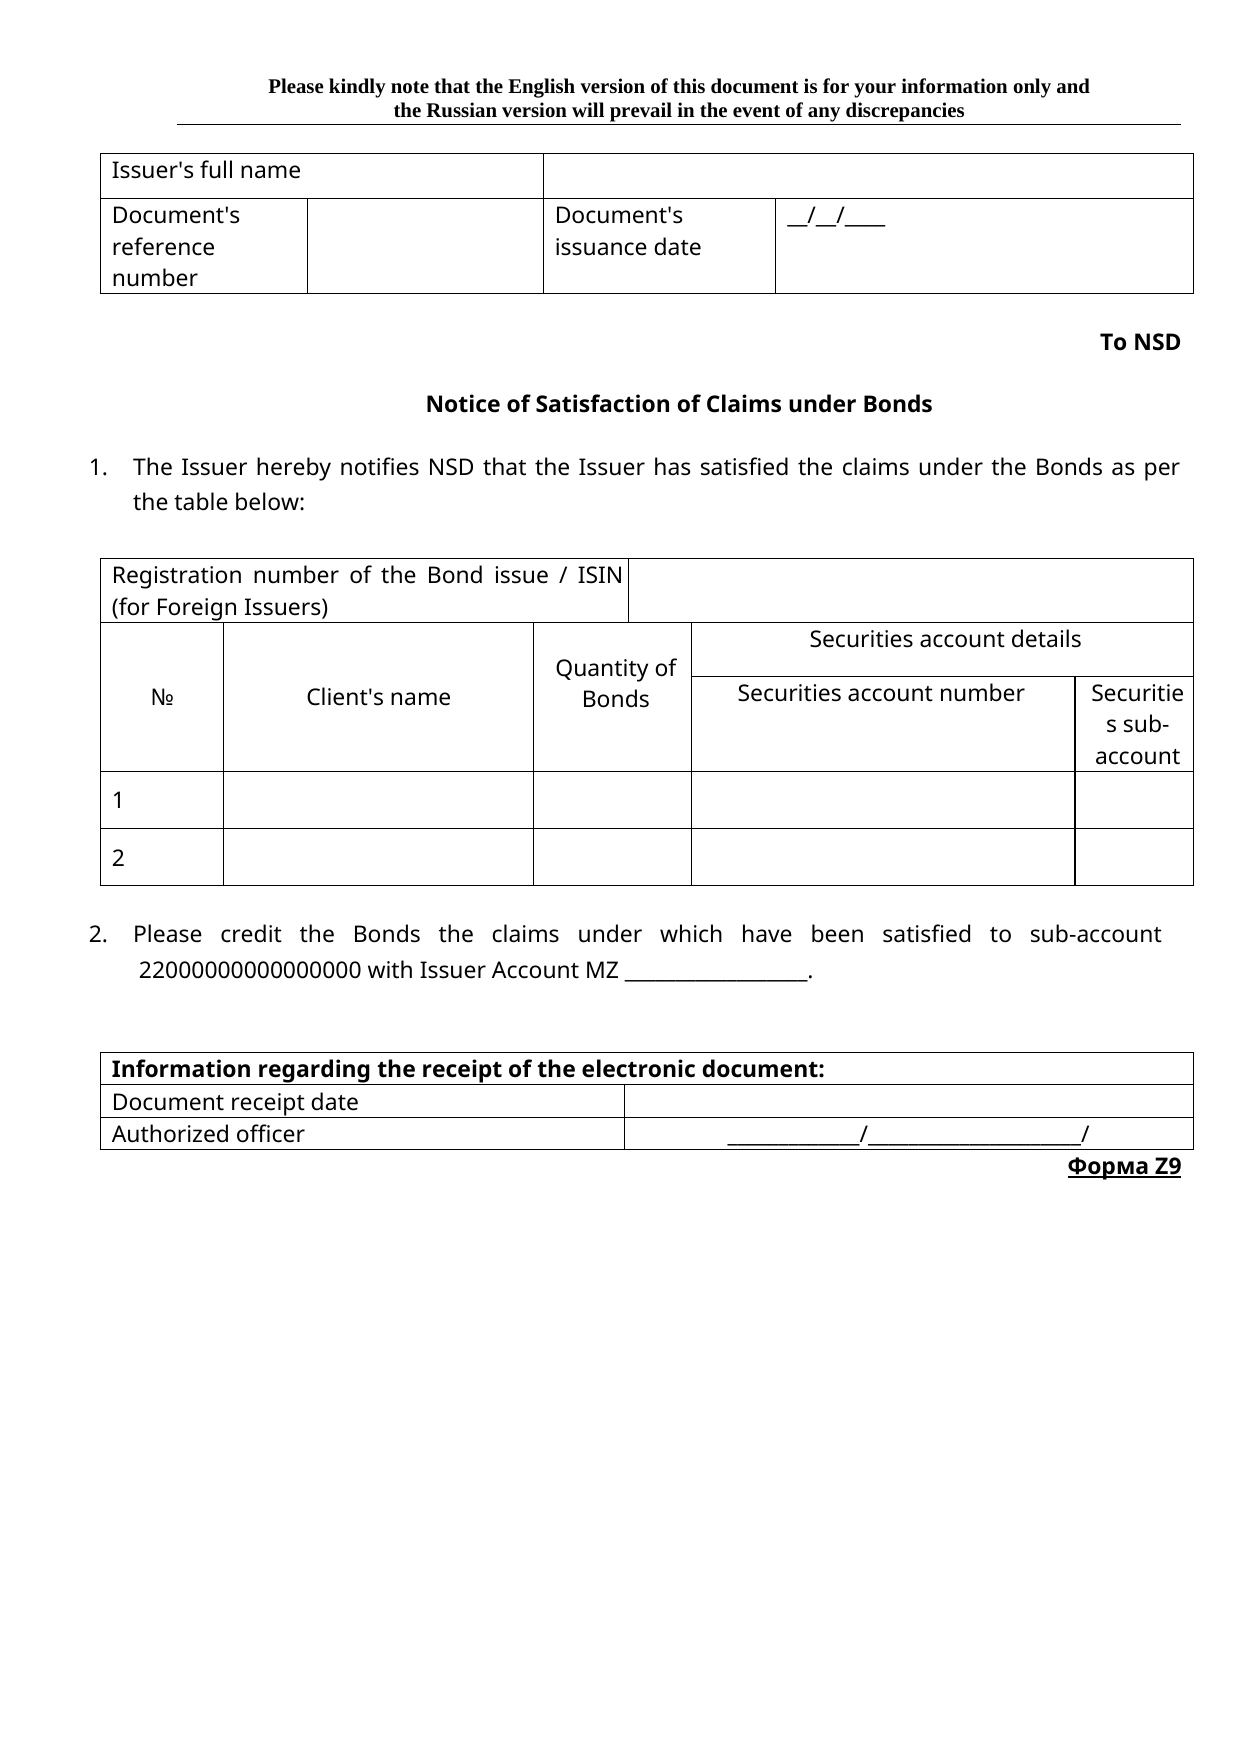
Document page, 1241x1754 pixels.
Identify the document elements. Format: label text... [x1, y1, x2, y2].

table_cell Authorized officer [101, 1118, 624, 1149]
table_cell Securities account number [692, 677, 1074, 771]
table_cell [224, 829, 533, 885]
table_cell 2 [101, 829, 223, 885]
table_cell Quantity of Bonds [534, 623, 691, 771]
list The Issuer hereby notifies NSD that the Issuer has satisfied the claims under the Bonds as per the table below: [88, 450, 1181, 518]
table_cell [625, 1085, 1193, 1117]
table_cell __/__/____ [776, 199, 1193, 293]
table_cell [534, 772, 691, 828]
text Notice of Satisfaction of Claims under Bonds [177, 388, 1181, 419]
table_cell [692, 772, 1074, 828]
table_cell [308, 199, 543, 293]
table_header Issuer's full name [101, 154, 543, 198]
table_header [544, 154, 1193, 198]
table_cell [224, 772, 533, 828]
table_cell [534, 829, 691, 885]
table_header Information regarding the receipt of the electronic document: [101, 1053, 1193, 1084]
table_cell Document's issuance date [544, 199, 775, 293]
table_cell 1 [101, 772, 223, 828]
table_cell Client's name [224, 623, 533, 771]
table_cell Document's reference number [101, 199, 307, 293]
list Please credit the Bonds the claims under which have been satisfied to sub-account 22000000000000000 with Issuer Account МZ __________________. [88, 918, 1181, 985]
table_cell № [101, 623, 223, 771]
table_cell Securities account details [692, 623, 1193, 676]
text To NSD [868, 325, 1181, 357]
text Форма Z9 [177, 1150, 1181, 1209]
table_header Registration number of the Bond issue / ISIN (for Foreign Issuers) [101, 559, 628, 622]
table_cell _____________/_____________________/ [625, 1118, 1193, 1149]
table_cell [692, 829, 1074, 885]
table_cell Document receipt date [101, 1085, 624, 1117]
table_cell Securities sub-account [1076, 677, 1193, 771]
table_header [629, 559, 1193, 622]
table_cell [1076, 772, 1193, 828]
table_cell [1076, 829, 1193, 885]
